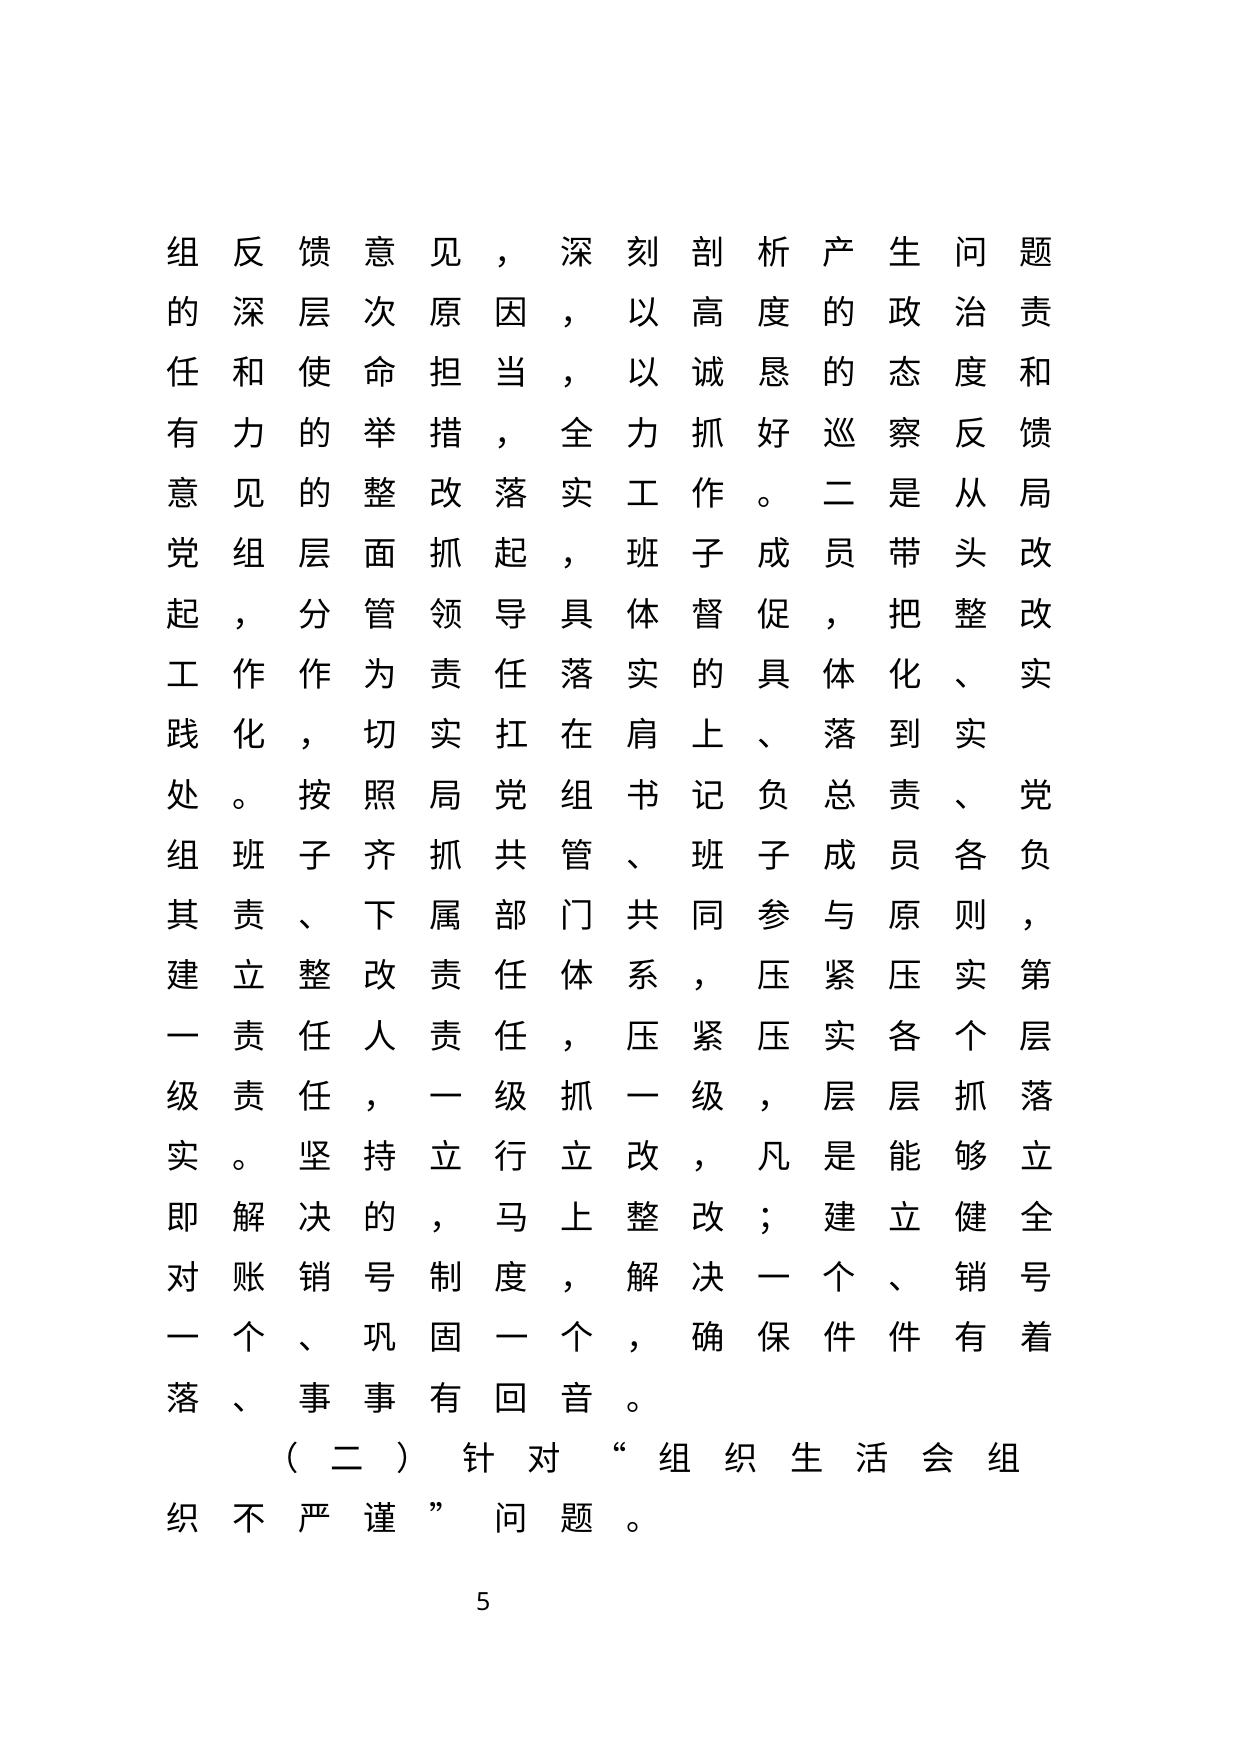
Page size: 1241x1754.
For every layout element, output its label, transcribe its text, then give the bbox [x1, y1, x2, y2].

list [167, 219, 1085, 1426]
list （二）针对“组织生活会组织不严谨”问题。 [167, 1426, 1085, 1546]
